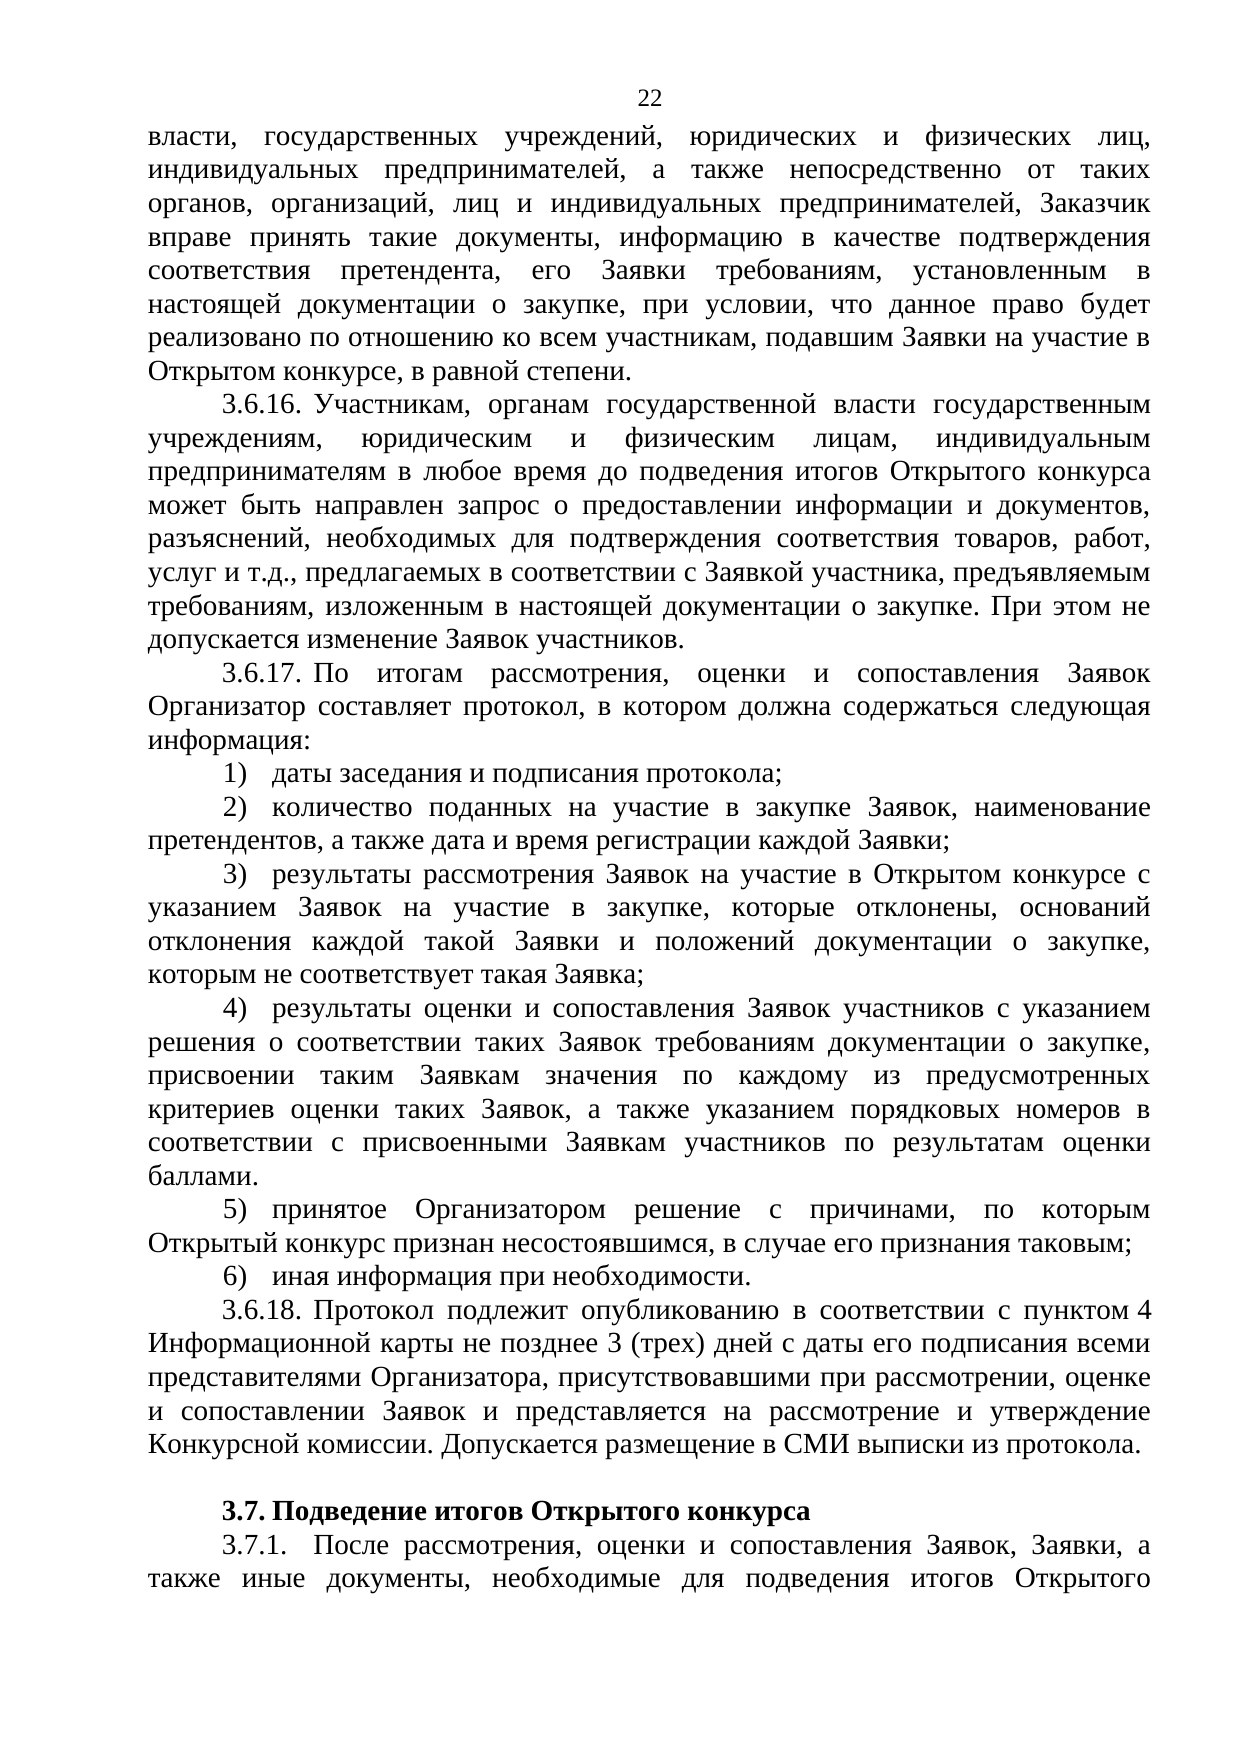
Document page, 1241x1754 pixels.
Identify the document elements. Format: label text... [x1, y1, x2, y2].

list принятое Организатором решение с причинами, по которым Открытый конкурс признан несостоявшимся, в случае его признания таковым; [148, 1191, 1152, 1258]
list Протокол подлежит опубликованию в соответствии с пунктом 4 Информационной карты не позднее 3 (трех) дней с даты его подписания всеми представителями Организатора, присутствовавшими при рассмотрении, оценке и сопоставлении Заявок и представляется на рассмотрение и утверждение Конкурсной комиссии. Допускается размещение в СМИ выписки из протокола. [148, 1292, 1152, 1460]
list Подведение итогов Открытого конкурса [148, 1493, 1152, 1527]
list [148, 1527, 1152, 1594]
list Участникам, органам государственной власти государственным учреждениям, юридическим и физическим лицам, индивидуальным предпринимателям в любое время до подведения итогов Открытого конкурса может быть направлен запрос о предоставлении информации и документов, разъяснений, необходимых для подтверждения соответствия товаров, работ, услуг и т.д., предлагаемых в соответствии с Заявкой участника, предъявляемым требованиям, изложенным в настоящей документации о закупке. При этом не допускается изменение Заявок участников. [148, 386, 1152, 655]
list результаты рассмотрения Заявок на участие в Открытом конкурсе с указанием Заявок на участие в закупке, которые отклонены, оснований отклонения каждой такой Заявки и положений документации о закупке, которым не соответствует такая Заявка; [148, 856, 1152, 990]
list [148, 118, 1152, 386]
list даты заседания и подписания протокола; [148, 755, 1152, 789]
list По итогам рассмотрения, оценки и сопоставления Заявок Организатор составляет протокол, в котором должна содержаться следующая информация: [148, 655, 1152, 755]
list количество поданных на участие в закупке Заявок, наименование претендентов, а также дата и время регистрации каждой Заявки; [148, 789, 1152, 856]
list иная информация при необходимости. [148, 1258, 1152, 1292]
list результаты оценки и сопоставления Заявок участников с указанием решения о соответствии таких Заявок требованиям документации о закупке, присвоении таким Заявкам значения по каждому из предусмотренных критериев оценки таких Заявок, а также указанием порядковых номеров в соответствии с присвоенными Заявкам участников по результатам оценки баллами. [148, 990, 1152, 1191]
